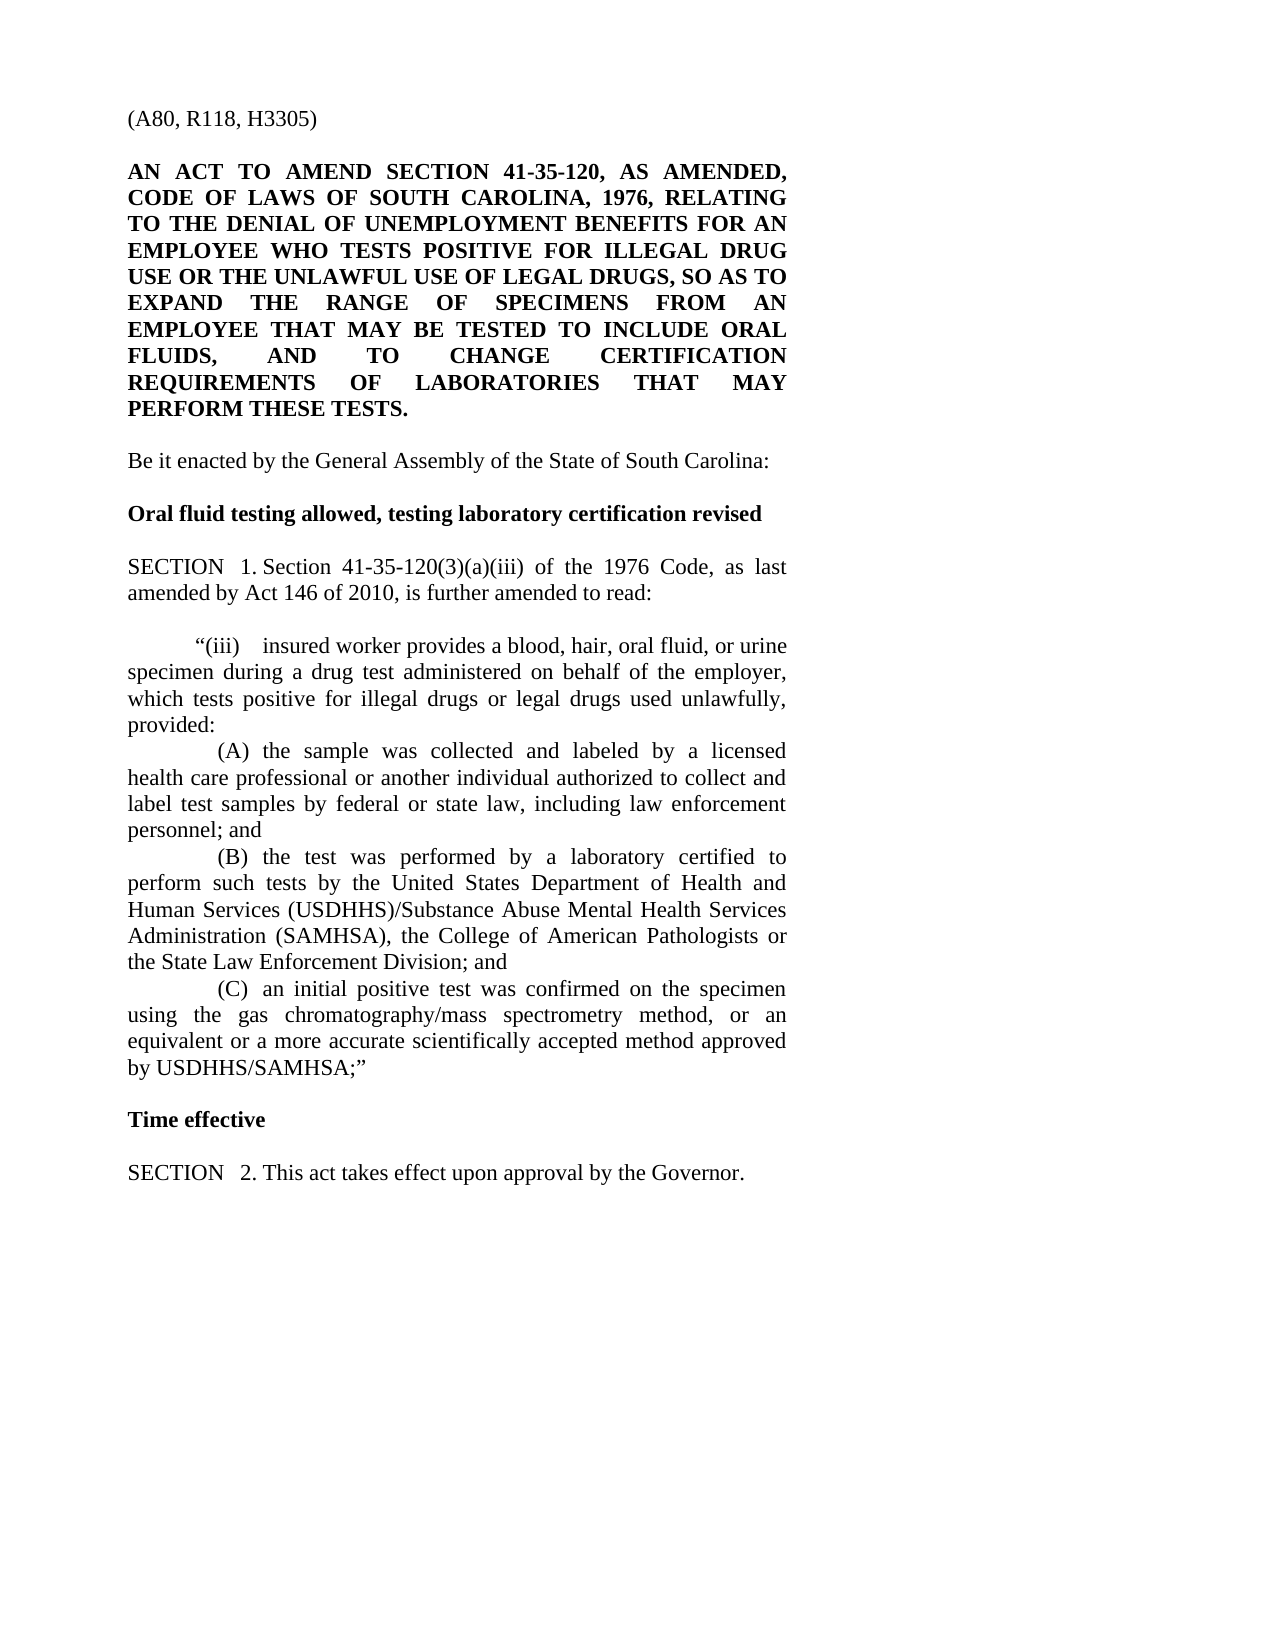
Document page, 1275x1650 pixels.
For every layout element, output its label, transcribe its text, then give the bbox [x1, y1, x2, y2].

text (A) the sample was collected and labeled by a licensed health care professional or another individual authorized to collect and label test samples by federal or state law, including law enforcement personnel; and [127, 737, 787, 843]
text Be it enacted by the General Assembly of the State of South Carolina: [127, 448, 787, 474]
text (B) the test was performed by a laboratory certified to perform such tests by the United States Department of Health and Human Services (USDHHS)/Substance Abuse Mental Health Services Administration (SAMHSA), the College of American Pathologists or the State Law Enforcement Division; and [127, 843, 787, 975]
text AN ACT TO AMEND SECTION 41-35-120, AS AMENDED, CODE OF LAWS OF SOUTH CAROLINA, 1976, RELATING TO THE DENIAL OF UNEMPLOYMENT BENEFITS FOR AN EMPLOYEE WHO TESTS POSITIVE FOR ILLEGAL DRUG USE OR THE UNLAWFUL USE OF LEGAL DRUGS, SO AS TO EXPAND THE RANGE OF SPECIMENS FROM AN EMPLOYEE THAT MAY BE TESTED TO INCLUDE ORAL FLUIDS, AND TO CHANGE CERTIFICATION REQUIREMENTS OF LABORATORIES THAT MAY PERFORM THESE TESTS. [127, 158, 787, 421]
text (C) an initial positive test was confirmed on the specimen using the gas chromatography/mass spectrometry method, or an equivalent or a more accurate scientifically accepted method approved by USDHHS/SAMHSA;” [127, 975, 787, 1080]
text (A80, R118, H3305) [127, 105, 787, 131]
text “(iii) insured worker provides a blood, hair, oral fluid, or urine specimen during a drug test administered on behalf of the employer, which tests positive for illegal drugs or legal drugs used unlawfully, provided: [127, 632, 787, 737]
text Oral fluid testing allowed, testing laboratory certification revised [127, 500, 787, 527]
text SECTION 2. This act takes effect upon approval by the Governor. [127, 1159, 787, 1186]
text SECTION 1. Section 41-35-120(3)(a)(iii) of the 1976 Code, as last amended by Act 146 of 2010, is further amended to read: [127, 553, 787, 606]
text Time effective [127, 1106, 787, 1133]
